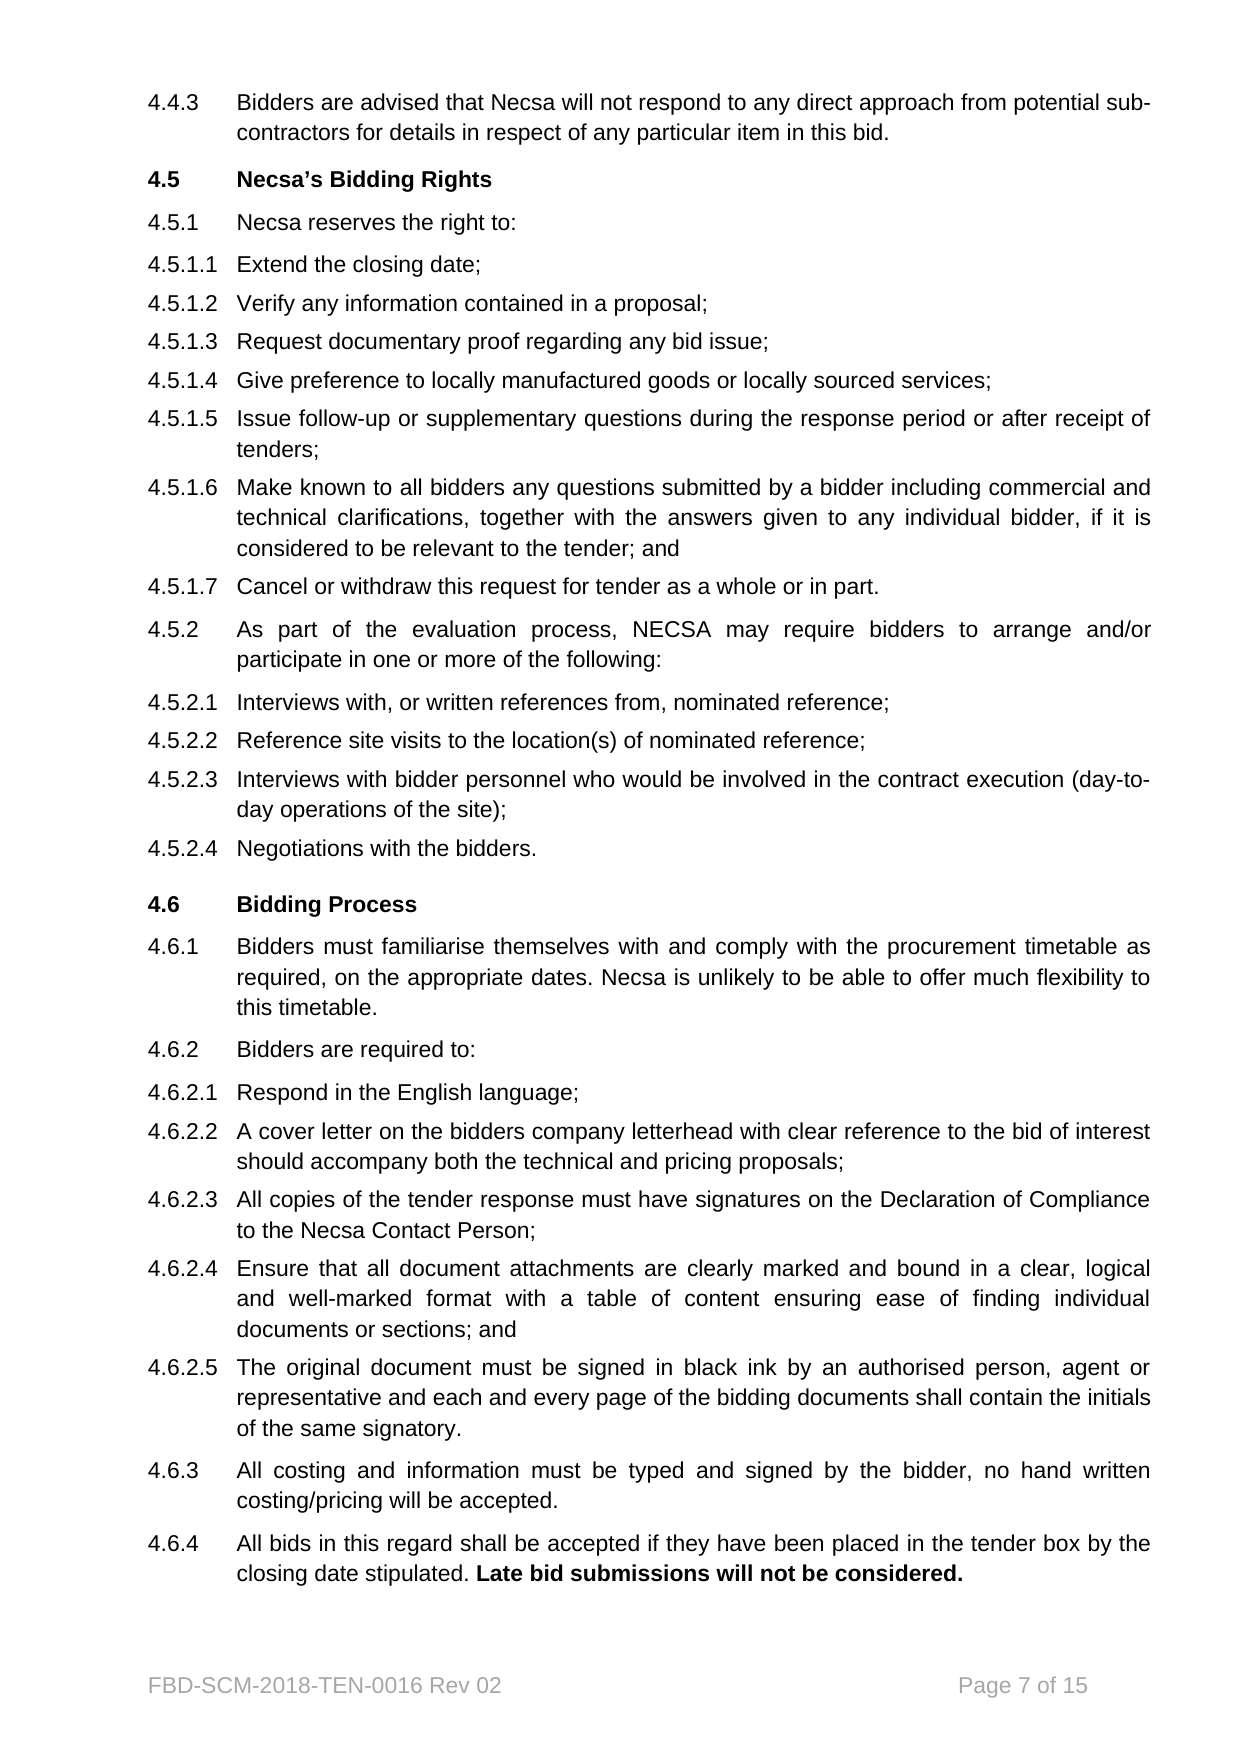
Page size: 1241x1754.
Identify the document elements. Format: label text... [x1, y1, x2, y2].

text Bidders are required to: [148, 1036, 1152, 1063]
text A cover letter on the bidders company letterhead with clear reference to the bid of interest should accompany both the technical and pricing proposals; [148, 1118, 1152, 1174]
text Cancel or withdraw this request for tender as a whole or in part. [148, 573, 1152, 599]
text The original document must be signed in black ink by an authorised person, agent or representative and each and every page of the bidding documents shall contain the initials of the same signatory. [148, 1354, 1152, 1441]
text Interviews with, or written references from, nominated reference; [148, 689, 1152, 715]
text Interviews with bidder personnel who would be involved in the contract execution (day-to-day operations of the site); [148, 766, 1152, 822]
text Give preference to locally manufactured goods or locally sourced services; [148, 367, 1152, 393]
text Respond in the English language; [148, 1079, 1152, 1106]
text Necsa’s Bidding Rights [148, 166, 1152, 192]
text Bidders are advised that Necsa will not respond to any direct approach from potential sub-contractors for details in respect of any particular item in this bid. [148, 89, 1152, 145]
text As part of the evaluation process, NECSA may require bidders to arrange and/or participate in one or more of the following: [148, 616, 1152, 672]
text Bidders must familiarise themselves with and comply with the procurement timetable as required, on the appropriate dates. Necsa is unlikely to be able to offer much flexibility to this timetable. [148, 933, 1152, 1020]
text Issue follow-up or supplementary questions during the response period or after receipt of tenders; [148, 405, 1152, 462]
text Ensure that all document attachments are clearly marked and bound in a clear, logical and well-marked format with a table of content ensuring ease of finding individual documents or sections; and [148, 1255, 1152, 1342]
text Make known to all bidders any questions submitted by a bidder including commercial and technical clarifications, together with the answers given to any individual bidder, if it is considered to be relevant to the tender; and [148, 474, 1152, 561]
text All costing and information must be typed and signed by the bidder, no hand written costing/pricing will be accepted. [148, 1457, 1152, 1514]
text Negotiations with the bidders. [148, 834, 1152, 861]
text Request documentary proof regarding any bid issue; [148, 328, 1152, 354]
text Necsa reserves the right to: [148, 208, 1152, 235]
text All bids in this regard shall be accepted if they have been placed in the tender box by the closing date stipulated. Late bid submissions will not be considered. [148, 1530, 1152, 1587]
text Verify any information contained in a proposal; [148, 290, 1152, 316]
text Bidding Process [148, 891, 1152, 917]
text All copies of the tender response must have signatures on the Declaration of Compliance to the Necsa Contact Person; [148, 1186, 1152, 1243]
text Reference site visits to the location(s) of nominated reference; [148, 727, 1152, 753]
text Extend the closing date; [148, 251, 1152, 277]
